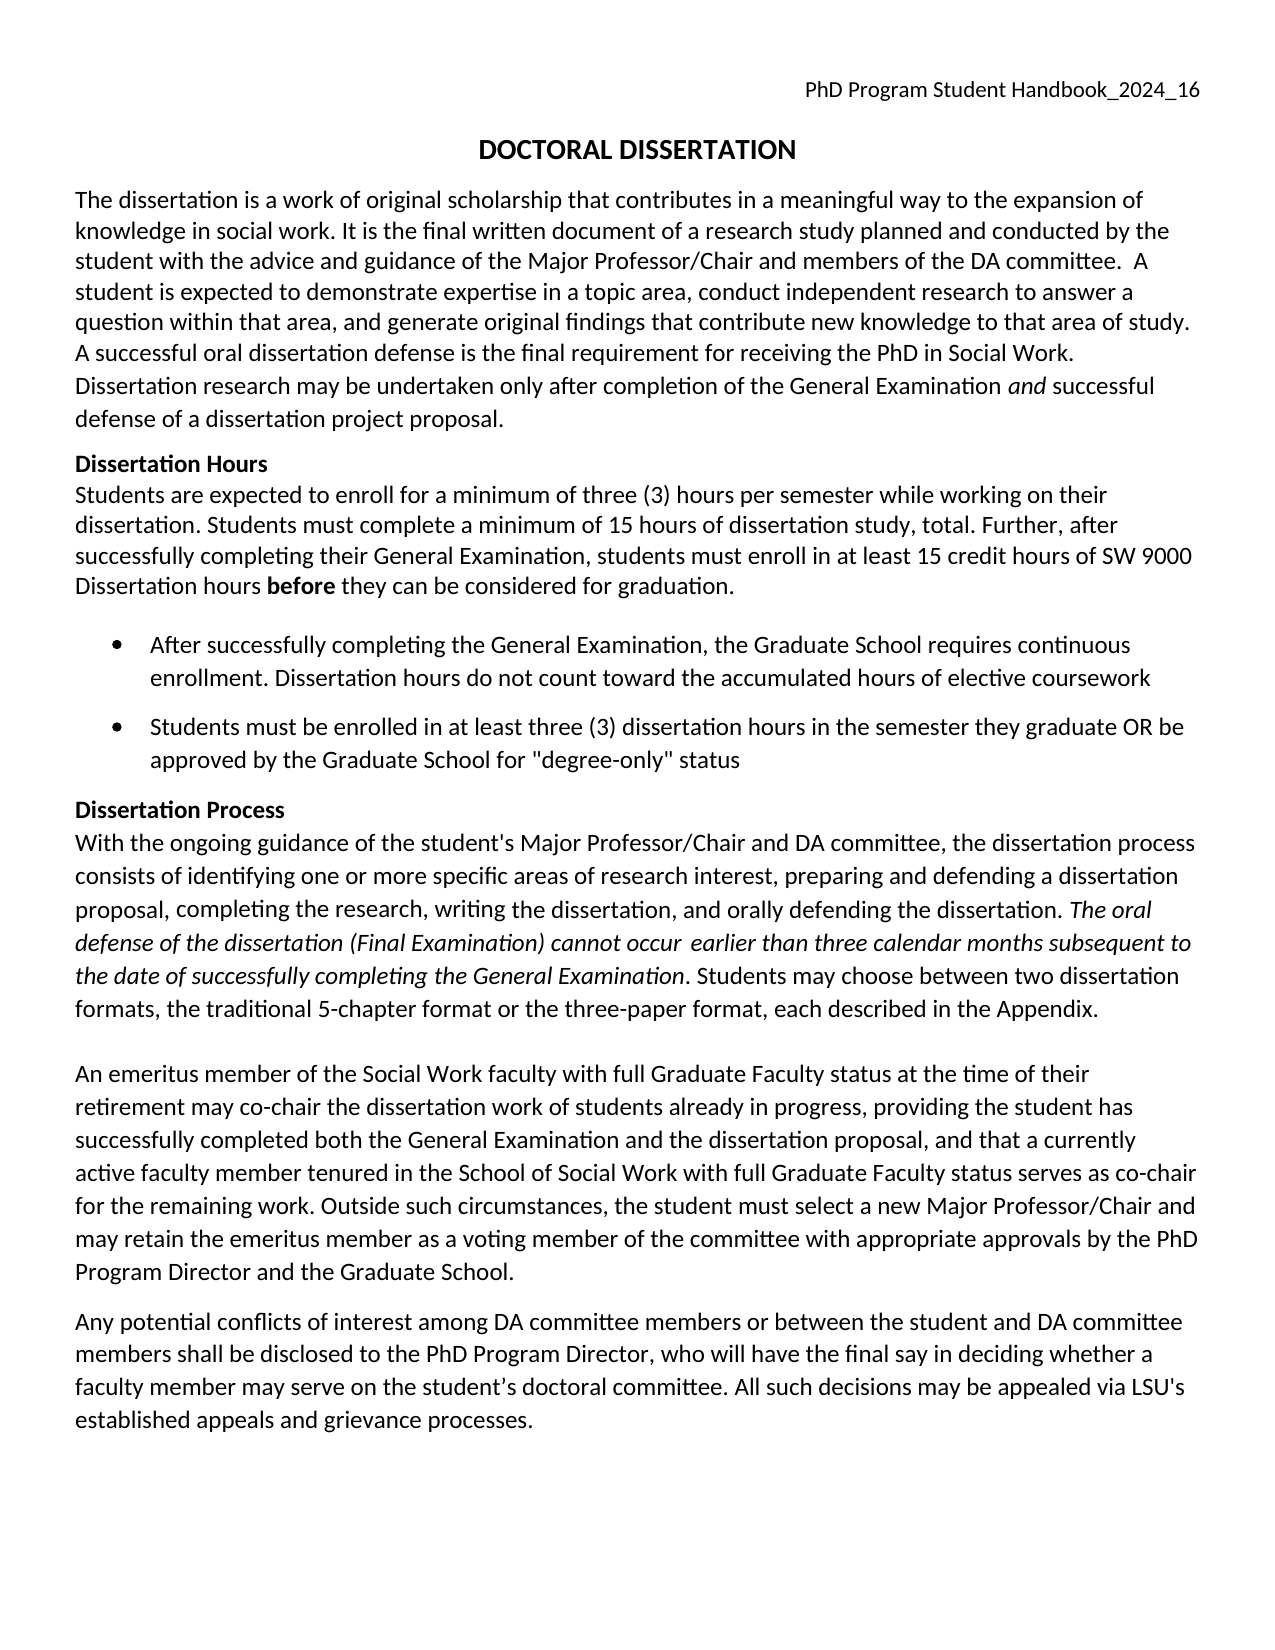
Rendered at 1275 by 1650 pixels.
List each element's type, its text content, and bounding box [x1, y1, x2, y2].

text A successful oral dissertation defense is the final requirement for receiving the PhD in Social Work. Dissertation research may be undertaken only after completion of the General Examination and successful defense of a dissertation project proposal. [75, 337, 1200, 433]
text Any potential conflicts of interest among DA committee members or between the student and DA committee members shall be disclosed to the PhD Program Director, who will have the final say in deciding whether a faculty member may serve on the student’s doctoral committee. All such decisions may be appealed via LSU's established appeals and grievance processes. [75, 1306, 1200, 1435]
list After successfully completing the General Examination, the Graduate School requires continuous enrollment. Dissertation hours do not count toward the accumulated hours of elective coursework [112, 629, 1200, 692]
list Students must be enrolled in at least three (3) dissertation hours in the semester they graduate OR be approved by the Graduate School for "degree-only" status [112, 711, 1200, 775]
text DOCTORAL DISSERTATION [75, 131, 1200, 167]
text With the ongoing guidance of the student's Major Professor/Chair and DA committee, the dissertation process consists of identifying one or more specific areas of research interest, preparing and defending a dissertation proposal, completing the research, writing the dissertation, and orally defending the dissertation. The oral defense of the dissertation (Final Examination) cannot occur earlier than three calendar months subsequent to the date of successfully completing the General Examination. Students may choose between two dissertation formats, the traditional 5-chapter format or the three-paper format, each described in the Appendix. [75, 827, 1200, 1023]
text Dissertation Process [75, 794, 1200, 824]
text Dissertation Hours [75, 448, 1200, 479]
text Students are expected to enroll for a minimum of three (3) hours per semester while working on their dissertation. Students must complete a minimum of 15 hours of dissertation study, total. Further, after successfully completing their General Examination, students must enroll in at least 15 credit hours of SW 9000 Dissertation hours before they can be considered for graduation. [75, 479, 1200, 601]
text The dissertation is a work of original scholarship that contributes in a meaningful way to the expansion of knowledge in social work. It is the final written document of a research study planned and conducted by the student with the advice and guidance of the Major Professor/Chair and members of the DA committee. A student is expected to demonstrate expertise in a topic area, conduct independent research to answer a question within that area, and generate original findings that contribute new knowledge to that area of study. [75, 184, 1200, 337]
text An emeritus member of the Social Work faculty with full Graduate Faculty status at the time of their retirement may co-chair the dissertation work of students already in progress, providing the student has successfully completed both the General Examination and the dissertation proposal, and that a currently active faculty member tenured in the School of Social Work with full Graduate Faculty status serves as co-chair for the remaining work. Outside such circumstances, the student must select a new Major Professor/Chair and may retain the emeritus member as a voting member of the committee with appropriate approvals by the PhD Program Director and the Graduate School. [75, 1058, 1200, 1287]
